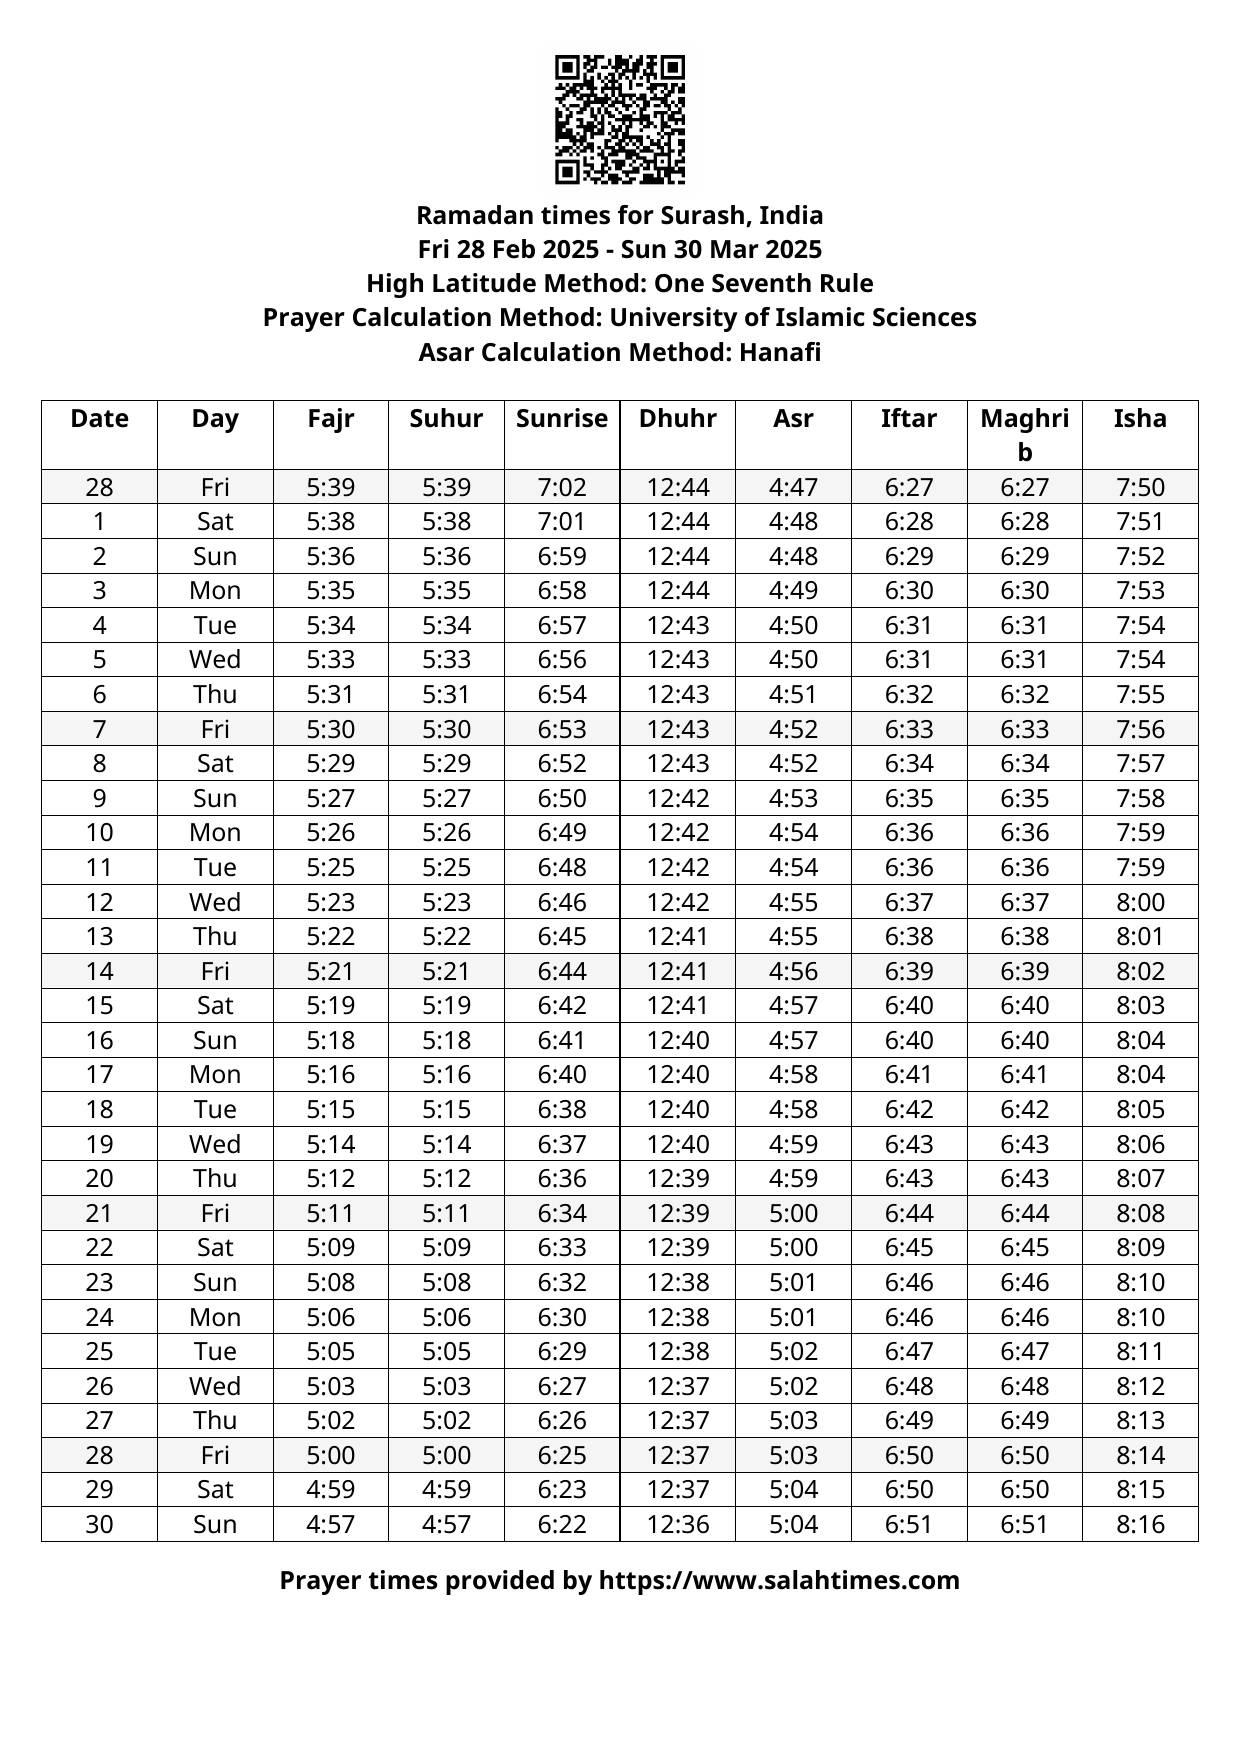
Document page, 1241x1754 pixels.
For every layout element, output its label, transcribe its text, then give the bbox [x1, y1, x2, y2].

table_cell 6:46 [852, 1265, 967, 1299]
table_cell 6:36 [968, 816, 1082, 849]
table_cell 3 [42, 574, 157, 607]
table_cell 6:48 [505, 850, 619, 884]
table_cell 7:58 [1083, 781, 1198, 814]
table_cell 4:50 [736, 608, 851, 642]
table_cell 5:02 [736, 1334, 851, 1368]
table_cell 6:41 [968, 1058, 1082, 1091]
table_cell 5:05 [274, 1334, 388, 1368]
table_cell 6:57 [505, 608, 619, 642]
table_cell Tue [158, 850, 273, 884]
table_cell 18 [42, 1092, 157, 1126]
table_cell 6:51 [852, 1507, 967, 1541]
table_cell 6:27 [505, 1369, 619, 1402]
table_cell 6:38 [968, 919, 1082, 953]
table_cell 6:26 [505, 1404, 619, 1437]
table_cell 5:34 [274, 608, 388, 642]
table_cell 8:04 [1083, 1023, 1198, 1057]
table_cell 5:02 [274, 1404, 388, 1437]
table_cell 4:55 [736, 885, 851, 918]
table_cell Fri [158, 470, 273, 503]
table_cell 5:03 [736, 1404, 851, 1437]
table_cell 6:29 [505, 1334, 619, 1368]
table_cell 2 [42, 539, 157, 572]
table_cell 6:39 [968, 954, 1082, 987]
table_cell 6:48 [852, 1369, 967, 1402]
table_cell 12:41 [621, 954, 735, 987]
table_cell Sat [158, 1231, 273, 1264]
table_cell 6:33 [852, 712, 967, 745]
table_cell 5:38 [274, 504, 388, 538]
table_cell 7:57 [1083, 746, 1198, 780]
table_cell 4:57 [274, 1507, 388, 1541]
table_cell 7:53 [1083, 574, 1198, 607]
table_cell 6:43 [852, 1127, 967, 1160]
table_cell 7 [42, 712, 157, 745]
table_header Maghrib [968, 401, 1082, 469]
table_cell 8:04 [1083, 1058, 1198, 1091]
table_cell 6:27 [852, 470, 967, 503]
table_cell 4:58 [736, 1092, 851, 1126]
table_cell 4:59 [736, 1161, 851, 1195]
table_cell 5:25 [274, 850, 388, 884]
table_cell 5:30 [274, 712, 388, 745]
table_cell 5:23 [389, 885, 504, 918]
table_cell 12:37 [621, 1369, 735, 1402]
table_cell 12:40 [621, 1092, 735, 1126]
table_cell 6:49 [968, 1404, 1082, 1437]
table_cell 4:56 [736, 954, 851, 987]
table_cell 5:02 [389, 1404, 504, 1437]
table_cell 7:01 [505, 504, 619, 538]
table_cell 5:11 [389, 1196, 504, 1229]
table_cell 6:50 [852, 1438, 967, 1472]
table_cell 25 [42, 1334, 157, 1368]
table_cell 6:32 [852, 677, 967, 711]
table_cell 8:14 [1083, 1438, 1198, 1472]
table_cell 5:04 [736, 1473, 851, 1506]
table_cell 5:22 [274, 919, 388, 953]
table_cell 12:40 [621, 1127, 735, 1160]
table_cell 14 [42, 954, 157, 987]
table_cell 6:31 [968, 608, 1082, 642]
table_cell 20 [42, 1161, 157, 1195]
table_cell 6:42 [852, 1092, 967, 1126]
table_cell Mon [158, 1058, 273, 1091]
table_cell 12:37 [621, 1473, 735, 1506]
table_cell 6:47 [852, 1334, 967, 1368]
table_cell 5:25 [389, 850, 504, 884]
table_cell 6:50 [505, 781, 619, 814]
table_cell 12:36 [621, 1507, 735, 1541]
table_cell 5:33 [274, 643, 388, 676]
table_header Asr [736, 401, 851, 469]
table_cell 12:44 [621, 539, 735, 572]
table_cell 6:34 [852, 746, 967, 780]
table_cell 6:39 [852, 954, 967, 987]
table_cell 6:37 [505, 1127, 619, 1160]
table_cell 12:39 [621, 1231, 735, 1264]
table_cell 4:51 [736, 677, 851, 711]
table_cell 6:49 [852, 1404, 967, 1437]
table_cell 26 [42, 1369, 157, 1402]
table_cell 4:54 [736, 816, 851, 849]
table_cell 6:42 [968, 1092, 1082, 1126]
table_cell 6:44 [852, 1196, 967, 1229]
table_cell 6:30 [968, 574, 1082, 607]
table_cell 6:45 [852, 1231, 967, 1264]
table_cell 4:52 [736, 712, 851, 745]
table_cell 5:06 [389, 1300, 504, 1333]
table_cell 5:31 [389, 677, 504, 711]
table_cell 4:57 [736, 989, 851, 1022]
table_cell 29 [42, 1473, 157, 1506]
table_cell 12:42 [621, 781, 735, 814]
table_cell 8:08 [1083, 1196, 1198, 1229]
table_cell 4:58 [736, 1058, 851, 1091]
table_cell 5:19 [389, 989, 504, 1022]
table_cell 12:43 [621, 643, 735, 676]
table_header Date [42, 401, 157, 469]
table_cell 8:01 [1083, 919, 1198, 953]
table_cell 7:55 [1083, 677, 1198, 711]
table_cell 4:55 [736, 919, 851, 953]
table_cell 5:15 [274, 1092, 388, 1126]
table_cell 12:38 [621, 1334, 735, 1368]
table_cell 6:59 [505, 539, 619, 572]
table_cell 6:30 [505, 1300, 619, 1333]
table_cell 5:00 [389, 1438, 504, 1472]
table_cell Sun [158, 1507, 273, 1541]
table_cell 6:28 [852, 504, 967, 538]
table_cell 5:03 [274, 1369, 388, 1402]
table_cell 8:15 [1083, 1473, 1198, 1506]
table_cell 28 [42, 470, 157, 503]
table_cell 5:29 [274, 746, 388, 780]
table_cell 12:37 [621, 1438, 735, 1472]
text Prayer Calculation Method: University of Islamic Sciences [42, 300, 1198, 334]
table_cell 24 [42, 1300, 157, 1333]
table_cell 5 [42, 643, 157, 676]
table_cell 8:12 [1083, 1369, 1198, 1402]
table_cell 6:52 [505, 746, 619, 780]
table_cell Thu [158, 677, 273, 711]
table_cell 6:38 [852, 919, 967, 953]
table_cell 6:40 [505, 1058, 619, 1091]
table_cell 7:54 [1083, 643, 1198, 676]
table_cell Tue [158, 608, 273, 642]
table_cell 5:18 [274, 1023, 388, 1057]
table_cell 12:40 [621, 1058, 735, 1091]
table_cell 6:27 [968, 470, 1082, 503]
text Fri 28 Feb 2025 - Sun 30 Mar 2025 [42, 232, 1198, 266]
table_cell 27 [42, 1404, 157, 1437]
table_cell Tue [158, 1334, 273, 1368]
table_cell 12:38 [621, 1265, 735, 1299]
table_header Suhur [389, 401, 504, 469]
table_cell 5:27 [274, 781, 388, 814]
text Ramadan times for Surash, India [42, 198, 1198, 232]
table_cell 17 [42, 1058, 157, 1091]
table_cell Sun [158, 1265, 273, 1299]
table_cell Fri [158, 954, 273, 987]
table_cell 6:46 [852, 1300, 967, 1333]
table_cell 6:34 [968, 746, 1082, 780]
table_cell 6:36 [968, 850, 1082, 884]
table_cell 5:03 [736, 1438, 851, 1472]
table_cell 6:46 [968, 1265, 1082, 1299]
text High Latitude Method: One Seventh Rule [42, 266, 1198, 300]
table_cell 5:21 [274, 954, 388, 987]
table_cell 5:35 [274, 574, 388, 607]
table_cell 5:30 [389, 712, 504, 745]
table_cell 5:39 [274, 470, 388, 503]
table_cell 6:36 [852, 850, 967, 884]
table_header Isha [1083, 401, 1198, 469]
table_cell 5:26 [274, 816, 388, 849]
table_cell 6:45 [505, 919, 619, 953]
table_cell 5:12 [274, 1161, 388, 1195]
table_cell 4:54 [736, 850, 851, 884]
table_cell 5:06 [274, 1300, 388, 1333]
table_cell 5:33 [389, 643, 504, 676]
table_cell 5:08 [274, 1265, 388, 1299]
table_cell 5:14 [389, 1127, 504, 1160]
table_cell Wed [158, 643, 273, 676]
table_cell 5:36 [274, 539, 388, 572]
table_cell 6:46 [968, 1300, 1082, 1333]
table_cell 23 [42, 1265, 157, 1299]
table_cell 12:43 [621, 608, 735, 642]
table_cell 6:47 [968, 1334, 1082, 1368]
table_cell 6:36 [505, 1161, 619, 1195]
table_cell 8:07 [1083, 1161, 1198, 1195]
table_cell 6:22 [505, 1507, 619, 1541]
table_cell 21 [42, 1196, 157, 1229]
table_cell Thu [158, 1161, 273, 1195]
table_cell 6:38 [505, 1092, 619, 1126]
table_cell 5:16 [389, 1058, 504, 1091]
table_cell 8:13 [1083, 1404, 1198, 1437]
table_cell 6:43 [968, 1161, 1082, 1195]
table_cell 4:48 [736, 504, 851, 538]
table_cell 4:47 [736, 470, 851, 503]
table_cell 5:21 [389, 954, 504, 987]
table_cell 6:40 [852, 989, 967, 1022]
table_cell 5:09 [274, 1231, 388, 1264]
table_cell 6 [42, 677, 157, 711]
table_cell 7:51 [1083, 504, 1198, 538]
table_cell 6:33 [968, 712, 1082, 745]
text Asar Calculation Method: Hanafi [42, 334, 1198, 368]
table_cell 5:18 [389, 1023, 504, 1057]
table_cell 16 [42, 1023, 157, 1057]
table_cell 8:02 [1083, 954, 1198, 987]
table_cell 6:31 [852, 643, 967, 676]
table_cell 5:12 [389, 1161, 504, 1195]
table_cell 10 [42, 816, 157, 849]
table_cell 6:40 [968, 1023, 1082, 1057]
table_cell 5:27 [389, 781, 504, 814]
table_cell 4:57 [389, 1507, 504, 1541]
table_cell 8:03 [1083, 989, 1198, 1022]
table_cell 5:08 [389, 1265, 504, 1299]
table_cell 5:03 [389, 1369, 504, 1402]
table_cell 4:50 [736, 643, 851, 676]
table_cell Sun [158, 781, 273, 814]
table_cell 8:00 [1083, 885, 1198, 918]
table_cell 12 [42, 885, 157, 918]
table_cell 12:44 [621, 504, 735, 538]
table_cell 15 [42, 989, 157, 1022]
table_cell 6:40 [852, 1023, 967, 1057]
table_cell 6:51 [968, 1507, 1082, 1541]
table_cell Sun [158, 1023, 273, 1057]
table_cell 6:31 [968, 643, 1082, 676]
table_cell Wed [158, 1369, 273, 1402]
table_cell Sun [158, 539, 273, 572]
table_cell 5:11 [274, 1196, 388, 1229]
table_cell 13 [42, 919, 157, 953]
table_cell 7:50 [1083, 470, 1198, 503]
table_cell Fri [158, 1438, 273, 1472]
table_cell 6:23 [505, 1473, 619, 1506]
table_cell 6:50 [968, 1473, 1082, 1506]
table_cell 4:59 [389, 1473, 504, 1506]
table_cell 30 [42, 1507, 157, 1541]
table_cell 8:10 [1083, 1265, 1198, 1299]
table_cell 5:31 [274, 677, 388, 711]
table_cell 6:29 [968, 539, 1082, 572]
table_cell Wed [158, 885, 273, 918]
table_header Fajr [274, 401, 388, 469]
table_cell 5:38 [389, 504, 504, 538]
table_cell 5:00 [736, 1196, 851, 1229]
table_cell 5:14 [274, 1127, 388, 1160]
table_header Day [158, 401, 273, 469]
table_cell 5:01 [736, 1265, 851, 1299]
table_cell 22 [42, 1231, 157, 1264]
table_cell 6:43 [968, 1127, 1082, 1160]
table_cell 6:29 [852, 539, 967, 572]
table_cell 7:59 [1083, 816, 1198, 849]
table_cell 8 [42, 746, 157, 780]
table_cell 5:29 [389, 746, 504, 780]
table_cell Mon [158, 816, 273, 849]
table_cell 12:44 [621, 574, 735, 607]
table_cell Sat [158, 1473, 273, 1506]
table_cell 4 [42, 608, 157, 642]
table_cell 6:30 [852, 574, 967, 607]
table_cell 5:39 [389, 470, 504, 503]
table_cell 5:36 [389, 539, 504, 572]
table_cell Fri [158, 1196, 273, 1229]
table_cell Sat [158, 989, 273, 1022]
table_cell 6:28 [968, 504, 1082, 538]
table_cell Thu [158, 1404, 273, 1437]
table_cell 11 [42, 850, 157, 884]
table_cell 12:41 [621, 919, 735, 953]
table_cell 6:36 [852, 816, 967, 849]
table_cell 12:42 [621, 850, 735, 884]
table_cell Tue [158, 1092, 273, 1126]
table_cell 12:43 [621, 677, 735, 711]
table_cell 8:05 [1083, 1092, 1198, 1126]
table_cell 6:41 [505, 1023, 619, 1057]
table_cell 5:35 [389, 574, 504, 607]
table_cell 4:57 [736, 1023, 851, 1057]
table_cell 6:35 [852, 781, 967, 814]
table_cell 6:58 [505, 574, 619, 607]
table_cell 6:45 [968, 1231, 1082, 1264]
table_cell 8:16 [1083, 1507, 1198, 1541]
table_cell 4:59 [274, 1473, 388, 1506]
table_cell 12:43 [621, 712, 735, 745]
table_cell 5:01 [736, 1300, 851, 1333]
table_cell 7:59 [1083, 850, 1198, 884]
table_cell 6:32 [968, 677, 1082, 711]
table_cell 4:49 [736, 574, 851, 607]
table_cell 5:04 [736, 1507, 851, 1541]
table_cell 8:09 [1083, 1231, 1198, 1264]
table_cell 28 [42, 1438, 157, 1472]
table_cell Sat [158, 746, 273, 780]
table_cell 6:33 [505, 1231, 619, 1264]
table_cell 6:53 [505, 712, 619, 745]
table_cell 12:43 [621, 746, 735, 780]
table_cell 12:39 [621, 1161, 735, 1195]
table_cell 5:00 [274, 1438, 388, 1472]
table_cell 1 [42, 504, 157, 538]
table_cell 5:22 [389, 919, 504, 953]
table_cell 12:37 [621, 1404, 735, 1437]
table_cell 5:19 [274, 989, 388, 1022]
table_cell 19 [42, 1127, 157, 1160]
table_cell 6:50 [852, 1473, 967, 1506]
table_cell 8:11 [1083, 1334, 1198, 1368]
table_header Iftar [852, 401, 967, 469]
text Prayer times provided by https://www.salahtimes.com [42, 1563, 1198, 1597]
table_cell 5:23 [274, 885, 388, 918]
table_cell Fri [158, 712, 273, 745]
table_cell 6:35 [968, 781, 1082, 814]
table_cell 8:10 [1083, 1300, 1198, 1333]
table_cell 5:16 [274, 1058, 388, 1091]
table_cell 4:53 [736, 781, 851, 814]
table_cell 6:37 [852, 885, 967, 918]
table_header Dhuhr [621, 401, 735, 469]
table_cell 5:02 [736, 1369, 851, 1402]
table_cell Mon [158, 574, 273, 607]
table_cell 4:52 [736, 746, 851, 780]
table_cell 12:44 [621, 470, 735, 503]
table_cell 4:48 [736, 539, 851, 572]
table_cell 6:31 [852, 608, 967, 642]
table_cell 6:32 [505, 1265, 619, 1299]
table_cell Thu [158, 919, 273, 953]
table_cell 5:15 [389, 1092, 504, 1126]
table_cell 12:42 [621, 816, 735, 849]
table_cell Mon [158, 1300, 273, 1333]
table_cell 6:44 [505, 954, 619, 987]
table_cell 5:09 [389, 1231, 504, 1264]
table_cell 9 [42, 781, 157, 814]
table_cell 6:25 [505, 1438, 619, 1472]
table_cell 6:49 [505, 816, 619, 849]
table_cell Sat [158, 504, 273, 538]
table_cell 5:34 [389, 608, 504, 642]
table_cell 6:41 [852, 1058, 967, 1091]
table_cell 6:56 [505, 643, 619, 676]
table_cell 7:02 [505, 470, 619, 503]
table_cell 6:48 [968, 1369, 1082, 1402]
picture [542, 41, 699, 198]
table_cell 4:59 [736, 1127, 851, 1160]
table_cell 6:43 [852, 1161, 967, 1195]
table_cell 5:05 [389, 1334, 504, 1368]
table_cell 5:26 [389, 816, 504, 849]
table_cell 6:46 [505, 885, 619, 918]
table_cell 6:34 [505, 1196, 619, 1229]
table_cell 8:06 [1083, 1127, 1198, 1160]
table_cell 7:56 [1083, 712, 1198, 745]
table_cell 7:52 [1083, 539, 1198, 572]
table_cell 12:39 [621, 1196, 735, 1229]
table_cell 12:42 [621, 885, 735, 918]
table_cell 6:37 [968, 885, 1082, 918]
table_cell 12:40 [621, 1023, 735, 1057]
table_cell 6:54 [505, 677, 619, 711]
table_cell Wed [158, 1127, 273, 1160]
table_cell 6:44 [968, 1196, 1082, 1229]
table_header Sunrise [505, 401, 619, 469]
table_cell 5:00 [736, 1231, 851, 1264]
table_cell 6:50 [968, 1438, 1082, 1472]
table_cell 6:42 [505, 989, 619, 1022]
table_cell 12:41 [621, 989, 735, 1022]
table_cell 7:54 [1083, 608, 1198, 642]
table_cell 12:38 [621, 1300, 735, 1333]
table_cell 6:40 [968, 989, 1082, 1022]
